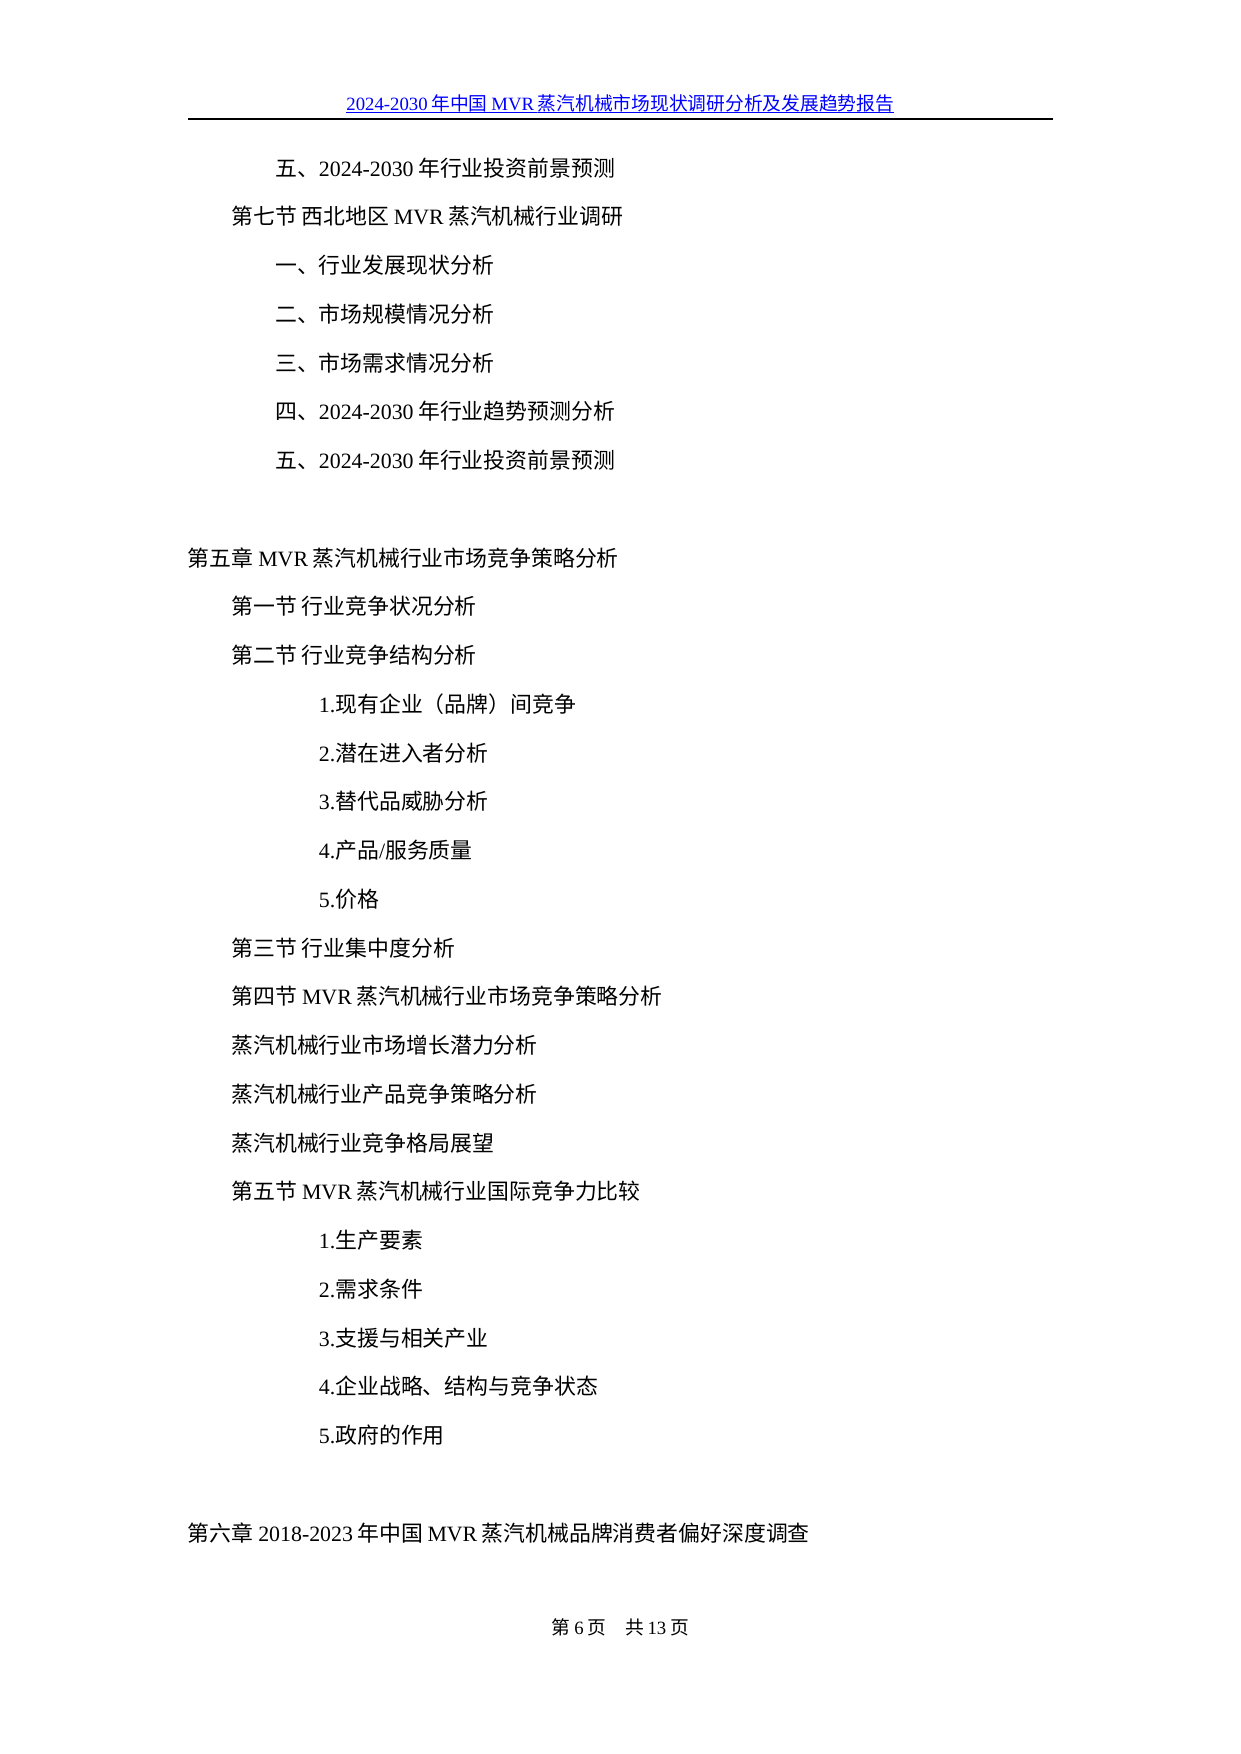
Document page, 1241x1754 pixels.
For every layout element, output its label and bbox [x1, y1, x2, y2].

text [187, 150, 1053, 1548]
